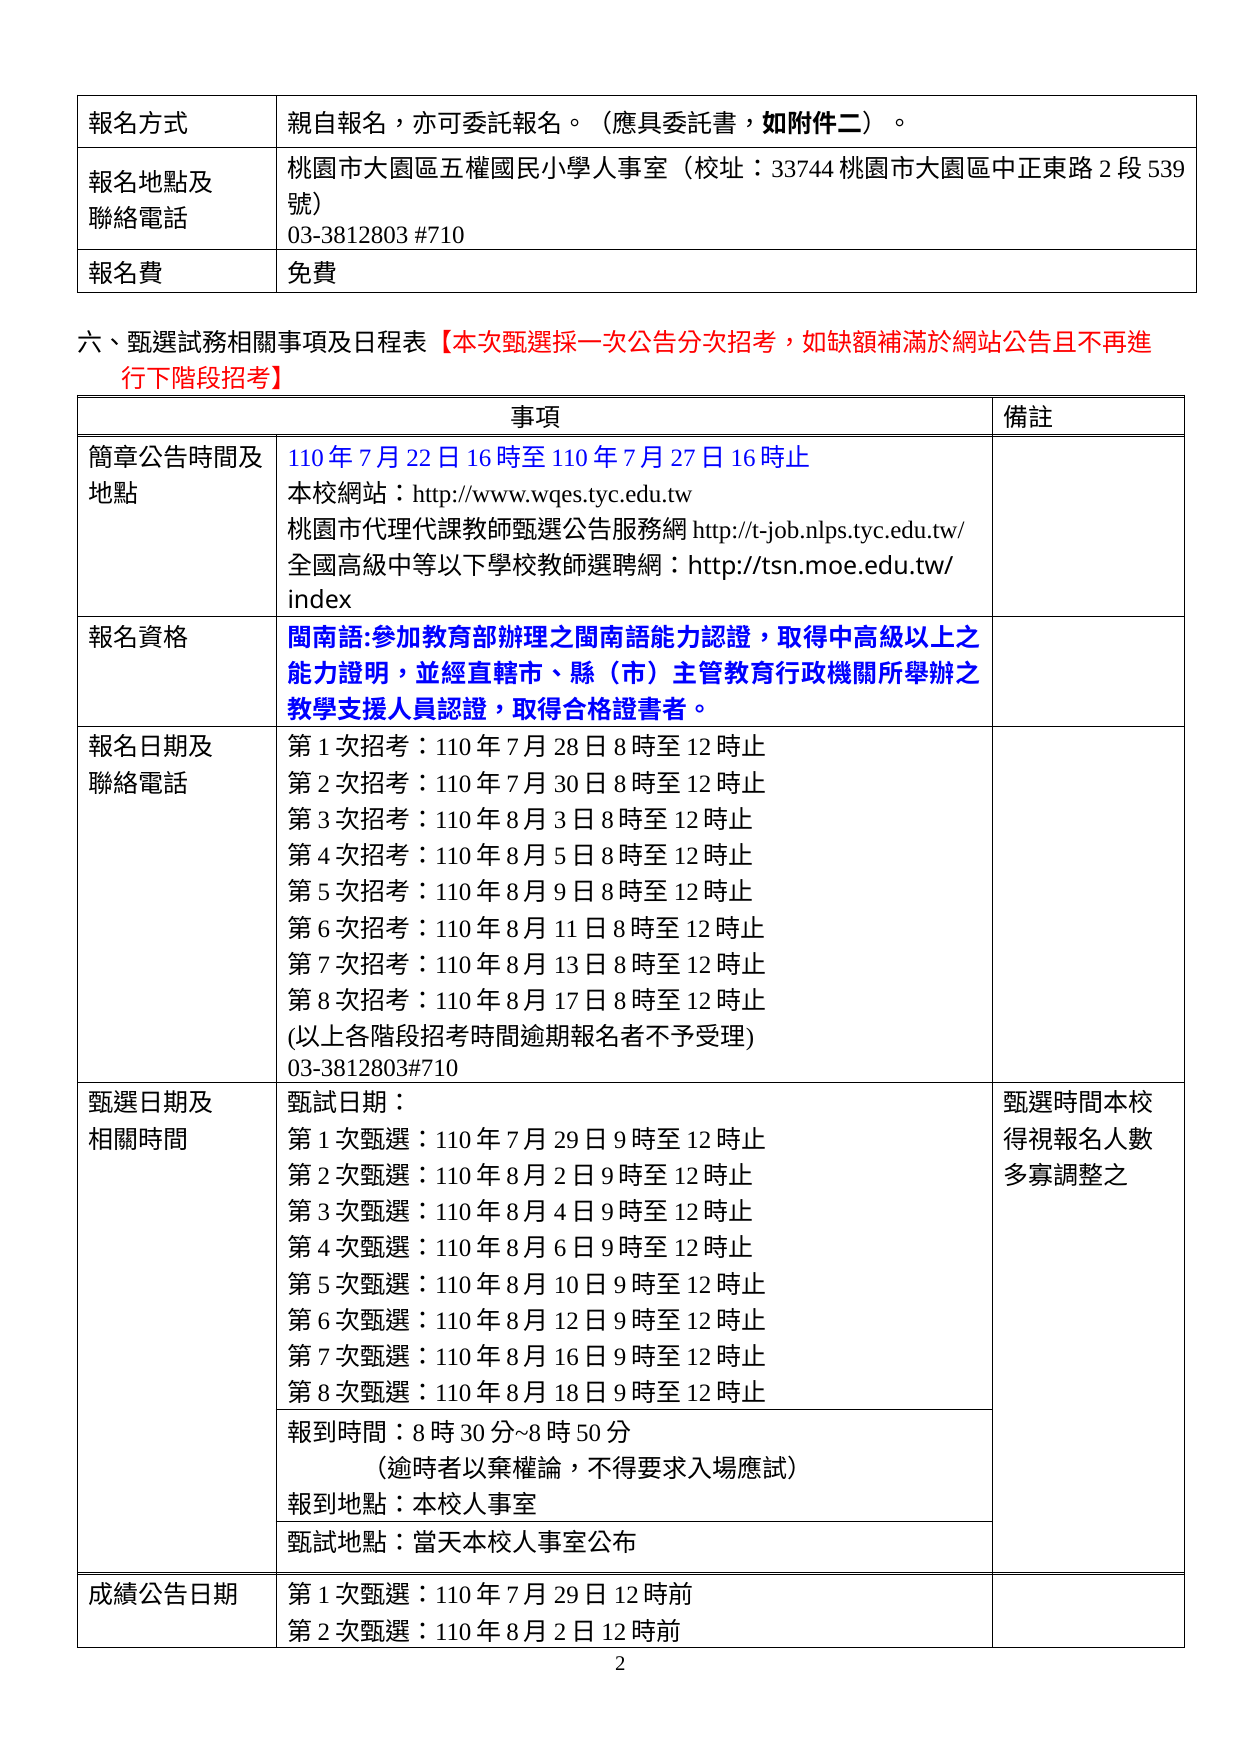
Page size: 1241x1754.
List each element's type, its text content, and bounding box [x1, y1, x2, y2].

table_header 親自報名，亦可委託報名。（應具委託書，如附件二）。 [277, 96, 1196, 147]
table_cell 110年7月22日16時至110年7月27日16時止 本校網站：http://www.wqes.tyc.edu.tw 桃園市代理代課教師甄選公告服務網http://t-job.nlps.tyc.edu.tw/ 全國高級中等以下學校教師選聘網：http://tsn.moe.edu.tw/index [277, 437, 992, 616]
table_cell [993, 1575, 1184, 1647]
table_cell 甄試地點：當天本校人事室公布 [277, 1522, 992, 1572]
table_cell [993, 727, 1184, 1082]
table_cell 甄選時間本校得視報名人數多寡調整之 [993, 1083, 1184, 1572]
table_cell 報名費 [78, 250, 276, 292]
table_cell 第1次招考：110年7月28日8時至12時止 第2次招考：110年7月30日8時至12時止 第3次招考：110年8月3日8時至12時止 第4次招考：110年8月5日8時至12時止 第5次招考：110年8月9日8時至12時止 第6次招考：110年8月11日8時至12時止 第7次招考：110年8月13日8時至12時止 第8次招考：110年8月17日8時至12時止 (以上各階段招考時間逾期報名者不予受理) 03-3812803#710 [277, 727, 992, 1082]
table_cell 成績公告日期 [78, 1575, 276, 1647]
table_header 備註 [993, 398, 1184, 434]
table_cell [277, 1575, 992, 1647]
text 六、甄選試務相關事項及日程表【本次甄選採一次公告分次招考，如缺額補滿於網站公告且不再進行下階段招考】 [77, 322, 1163, 394]
table_cell 甄選日期及 相關時間 [78, 1083, 276, 1572]
table_cell 報到時間：8時30分~8時50分 （逾時者以棄權論，不得要求入場應試） 報到地點：本校人事室 [277, 1410, 992, 1521]
table_cell 簡章公告時間及 地點 [78, 437, 276, 616]
table_header 事項 [78, 398, 992, 434]
table_cell [993, 437, 1184, 616]
table_cell 報名地點及 聯絡電話 [78, 148, 276, 249]
table_cell 報名日期及 聯絡電話 [78, 727, 276, 1082]
table_header 報名方式 [78, 96, 276, 147]
table_cell 甄試日期： 第1次甄選：110年7月29日9時至12時止 第2次甄選：110年8月2日9時至12時止 第3次甄選：110年8月4日9時至12時止 第4次甄選：110年8月6日9時至12時止 第5次甄選：110年8月10日9時至12時止 第6次甄選：110年8月12日9時至12時止 第7次甄選：110年8月16日9時至12時止 第8次甄選：110年8月18日9時至12時止 [277, 1083, 992, 1409]
table_cell 免費 [277, 250, 1196, 292]
table_cell [993, 617, 1184, 726]
table_cell 桃園市大園區五權國民小學人事室（校址：33744桃園市大園區中正東路2段539號） 03-3812803 #710 [277, 148, 1196, 249]
table_cell 閩南語:參加教育部辦理之閩南語能力認證，取得中高級以上之能力證明，並經直轄市、縣（市）主管教育行政機關所舉辦之教學支援人員認證，取得合格證書者。 [277, 617, 992, 726]
table_cell 報名資格 [78, 617, 276, 726]
